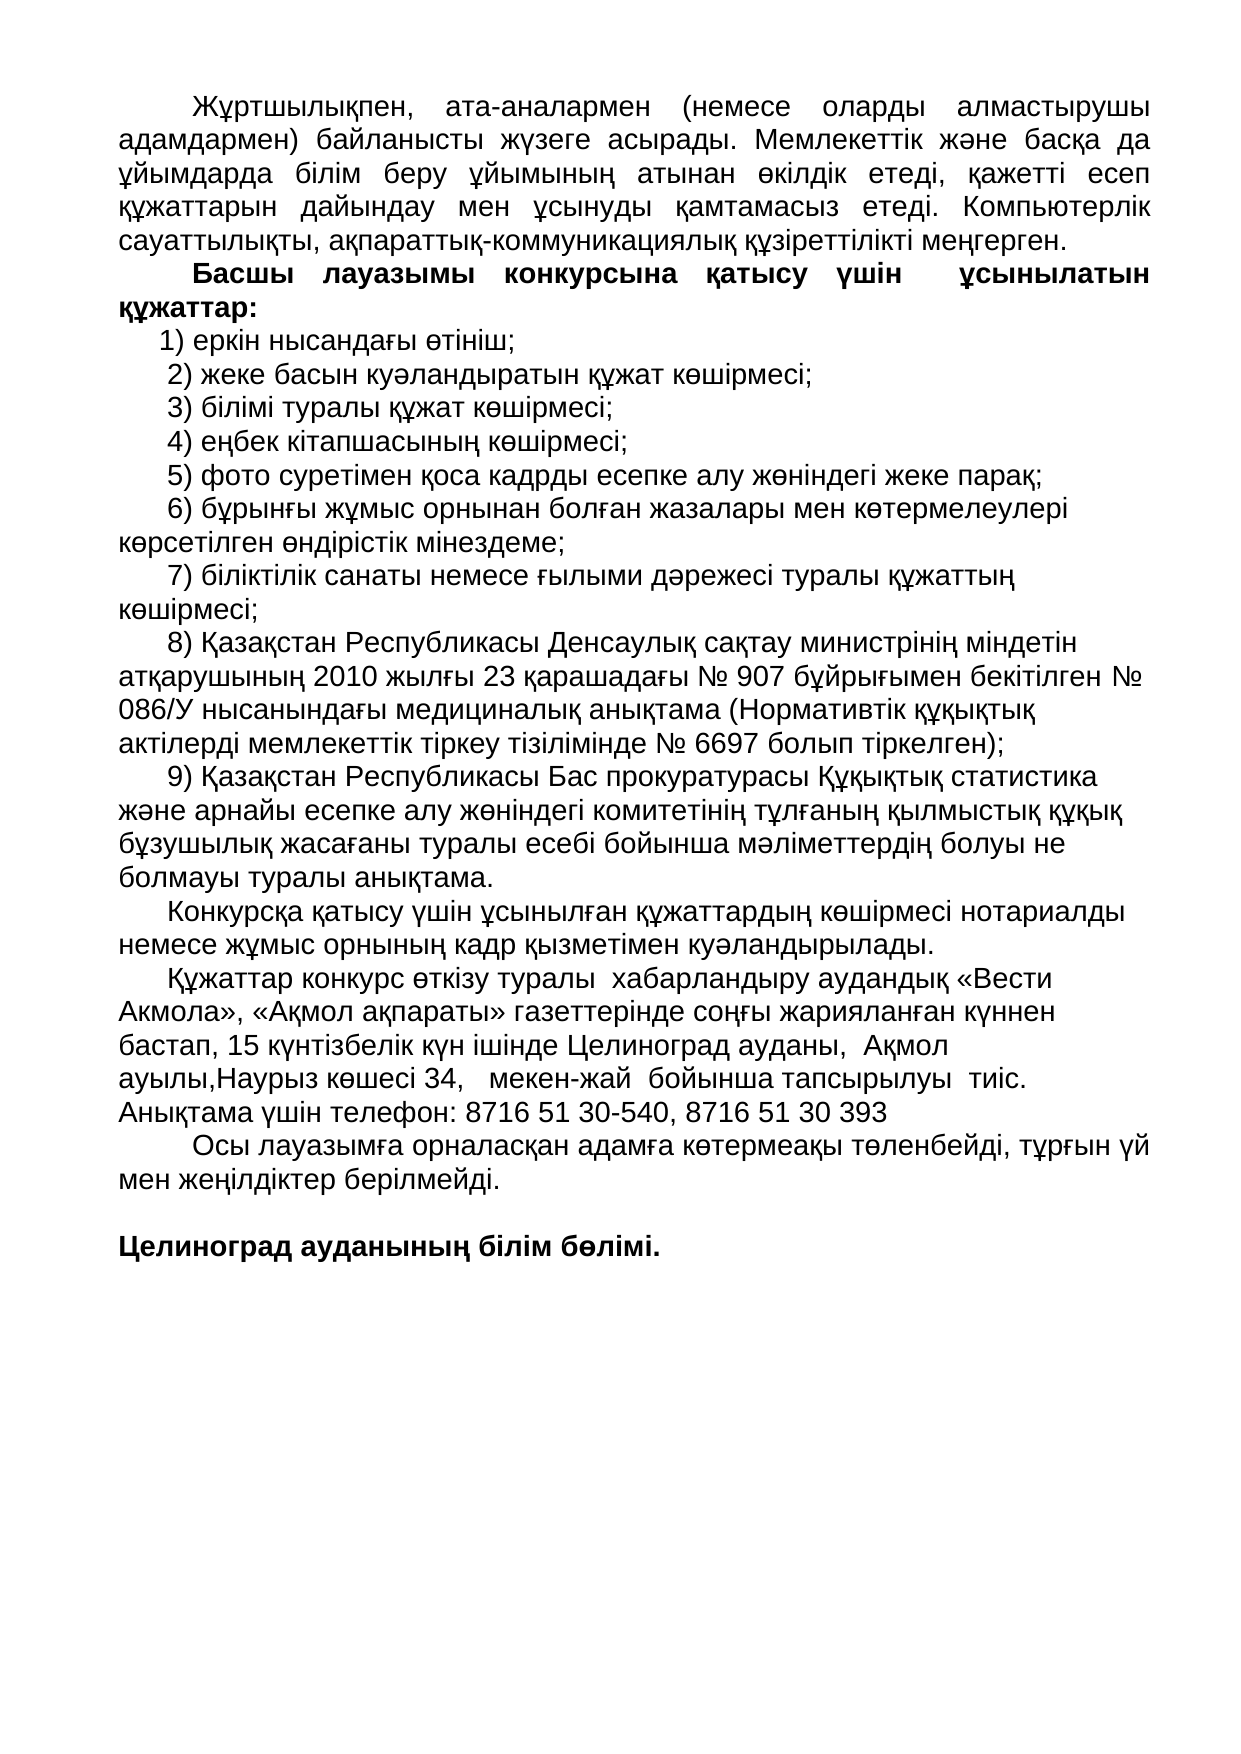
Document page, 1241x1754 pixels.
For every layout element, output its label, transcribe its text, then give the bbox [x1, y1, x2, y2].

text Осы лауазымға орналасқан адамға көтермеақы төленбейді, тұрғын үй мен жеңілдіктер берілмейді. [118, 1128, 1152, 1196]
text 1) еркін нысандағы өтініш; 2) жеке басын куәландыратын құжат көшірмесі; 3) білімі туралы құжат көшірмесі; 4) еңбек кітапшасының көшірмесі; 5) фото суретімен қоса кадрды есепке алу жөніндегі жеке парақ; 6) бұрынғы жұмыс орнынан болған жазалары мен көтермелеулері көрсетілген өндірістік мінездеме; 7) біліктілік санаты немесе ғылыми дәрежесі туралы құжаттың көшірмесі; 8) Қазақстан Республикасы Денсаулық сақтау министрінің міндетін атқарушының 2010 жылғы 23 қарашадағы № 907 бұйрығымен бекітілген № 086/У нысанындағы медициналық анықтама (Нормативтік құқықтық актілерді мемлекеттік тіркеу тізілімінде № 6697 болып тіркелген); 9) Қазақстан Республикасы Бас прокуратурасы Құқықтық статистика және арнайы есепке алу жөніндегі комитетінің тұлғаның қылмыстық құқық бұзушылық жасағаны туралы есебі бойынша мәліметтердің болуы не болмауы туралы анықтама. Конкурсқа қатысу үшін ұсынылған құжаттардың көшірмесі нотариалды немесе жұмыс орнының кадр қызметімен куәландырылады. Құжаттар конкурс өткізу туралы хабарландыру аудандық «Вести Акмола», «Ақмол ақпараты» газеттерінде соңғы жарияланған күннен бастап, 15 күнтізбелік күн ішінде Целиноград ауданы, Ақмол ауылы,Наурыз көшесі 34, мекен-жай бойынша тапсырылуы тиіс. [118, 323, 1152, 1095]
text Целиноград ауданының білім бөлімі. [118, 1229, 1152, 1263]
text Анықтама үшін телефон: 8716 51 30-540, 8716 51 30 393 [118, 1095, 1152, 1128]
text Жұртшылықпен, ата-аналармен (немесе оларды алмастырушы адамдармен) байланысты жүзеге асырады. Мемлекеттік және басқа да ұйымдарда білім беру ұйымының атынан өкілдік етеді, қажетті есеп құжаттарын дайындау мен ұсынуды қамтамасыз етеді. Компьютерлік сауаттылықты, ақпараттық-коммуникациялық құзіреттілікті меңгерген. [118, 89, 1152, 256]
text Басшы лауазымы конкурсына қатысу үшін ұсынылатын құжаттар: [118, 256, 1152, 323]
